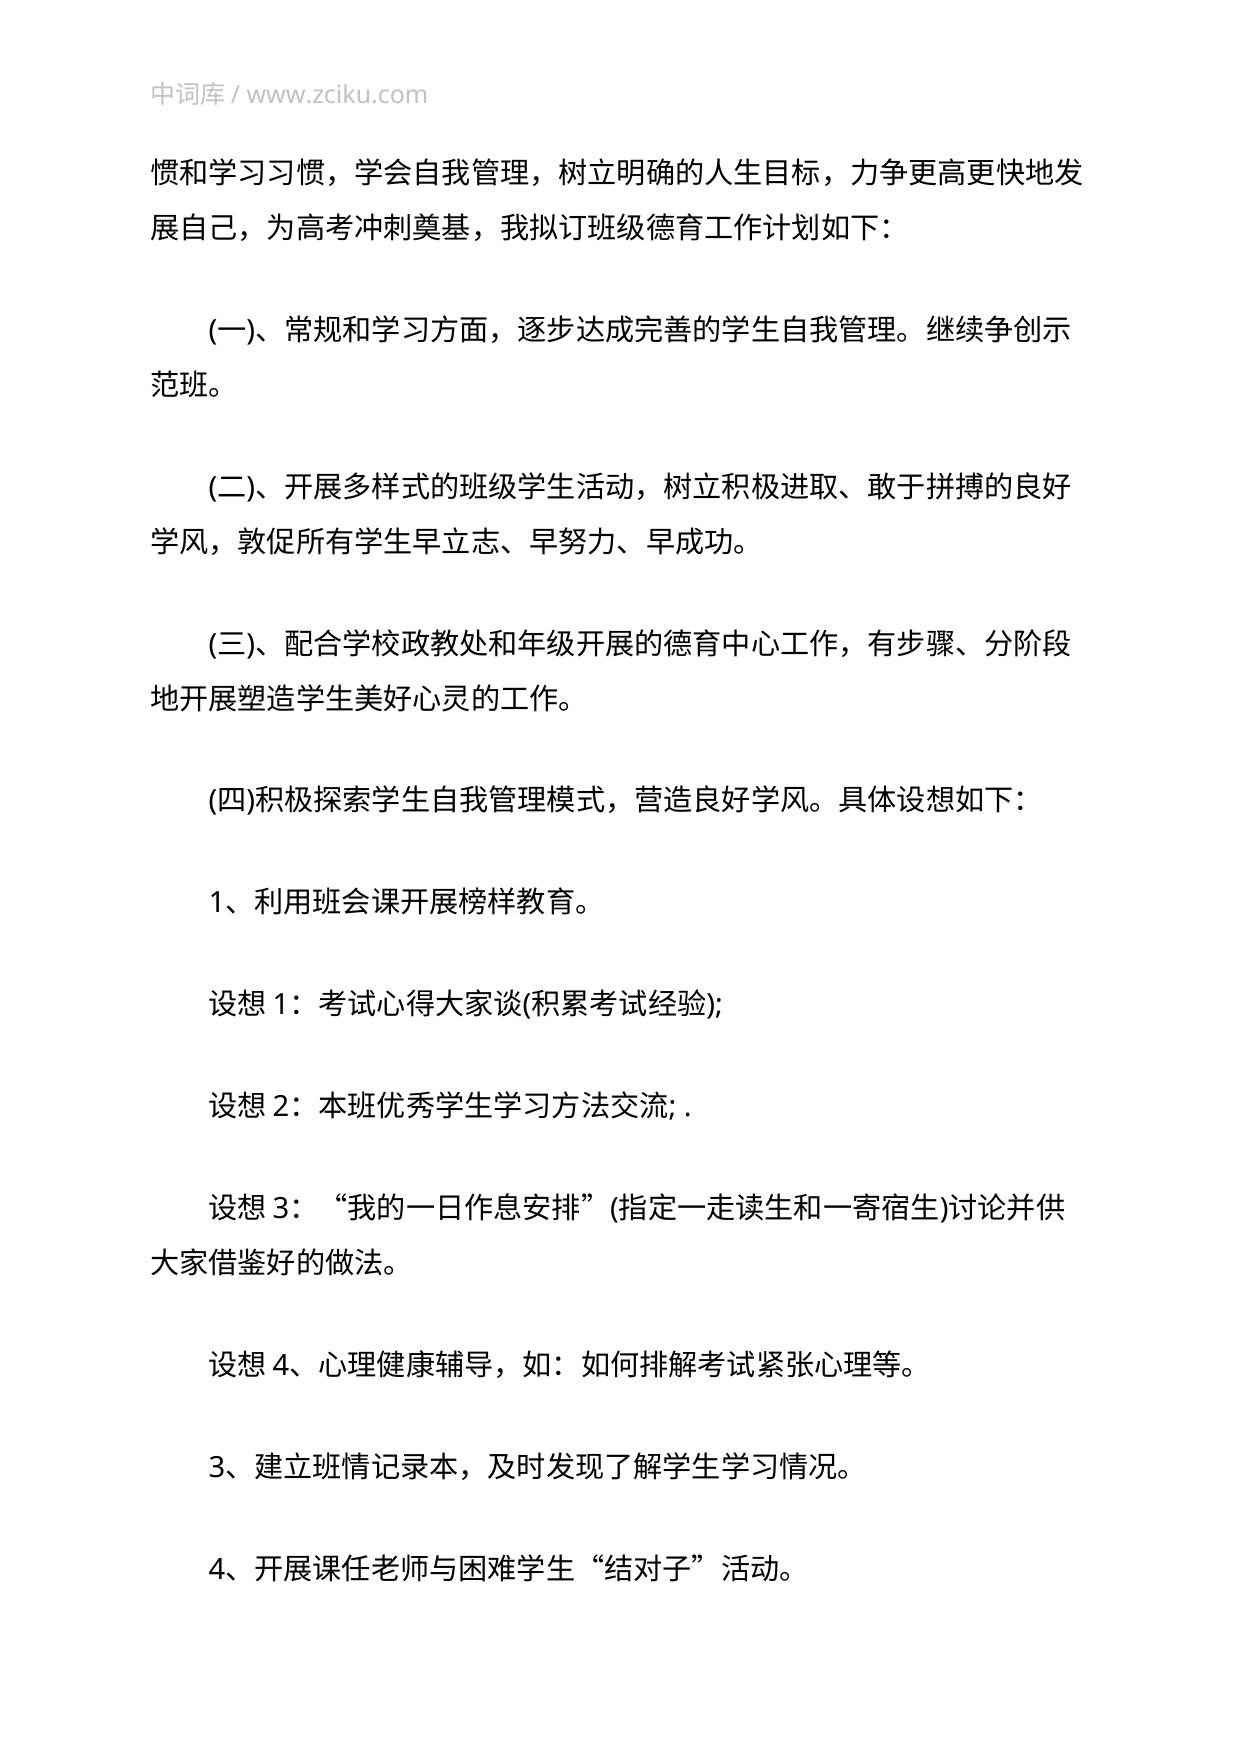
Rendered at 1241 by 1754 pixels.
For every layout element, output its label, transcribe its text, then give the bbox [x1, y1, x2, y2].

text (四)积极探索学生自我管理模式，营造良好学风。具体设想如下： [150, 777, 1090, 819]
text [150, 150, 1090, 247]
text (一)、常规和学习方面，逐步达成完善的学生自我管理。继续争创示范班。 [150, 307, 1090, 404]
text (二)、开展多样式的班级学生活动，树立积极进取、敢于拼搏的良好学风，敦促所有学生早立志、早努力、早成功。 [150, 463, 1090, 561]
text 4、开展课任老师与困难学生“结对子”活动。 [150, 1546, 1090, 1588]
text 设想3：“我的一日作息安排”(指定一走读生和一寄宿生)讨论并供大家借鉴好的做法。 [150, 1185, 1090, 1282]
text 设想4、心理健康辅导，如：如何排解考试紧张心理等。 [150, 1342, 1090, 1384]
text 1、利用班会课开展榜样教育。 [150, 879, 1090, 921]
text 3、建立班情记录本，及时发现了解学生学习情况。 [150, 1444, 1090, 1486]
text 设想2：本班优秀学生学习方法交流; . [150, 1083, 1090, 1125]
text 设想1：考试心得大家谈(积累考试经验); [150, 981, 1090, 1023]
text (三)、配合学校政教处和年级开展的德育中心工作，有步骤、分阶段地开展塑造学生美好心灵的工作。 [150, 620, 1090, 717]
